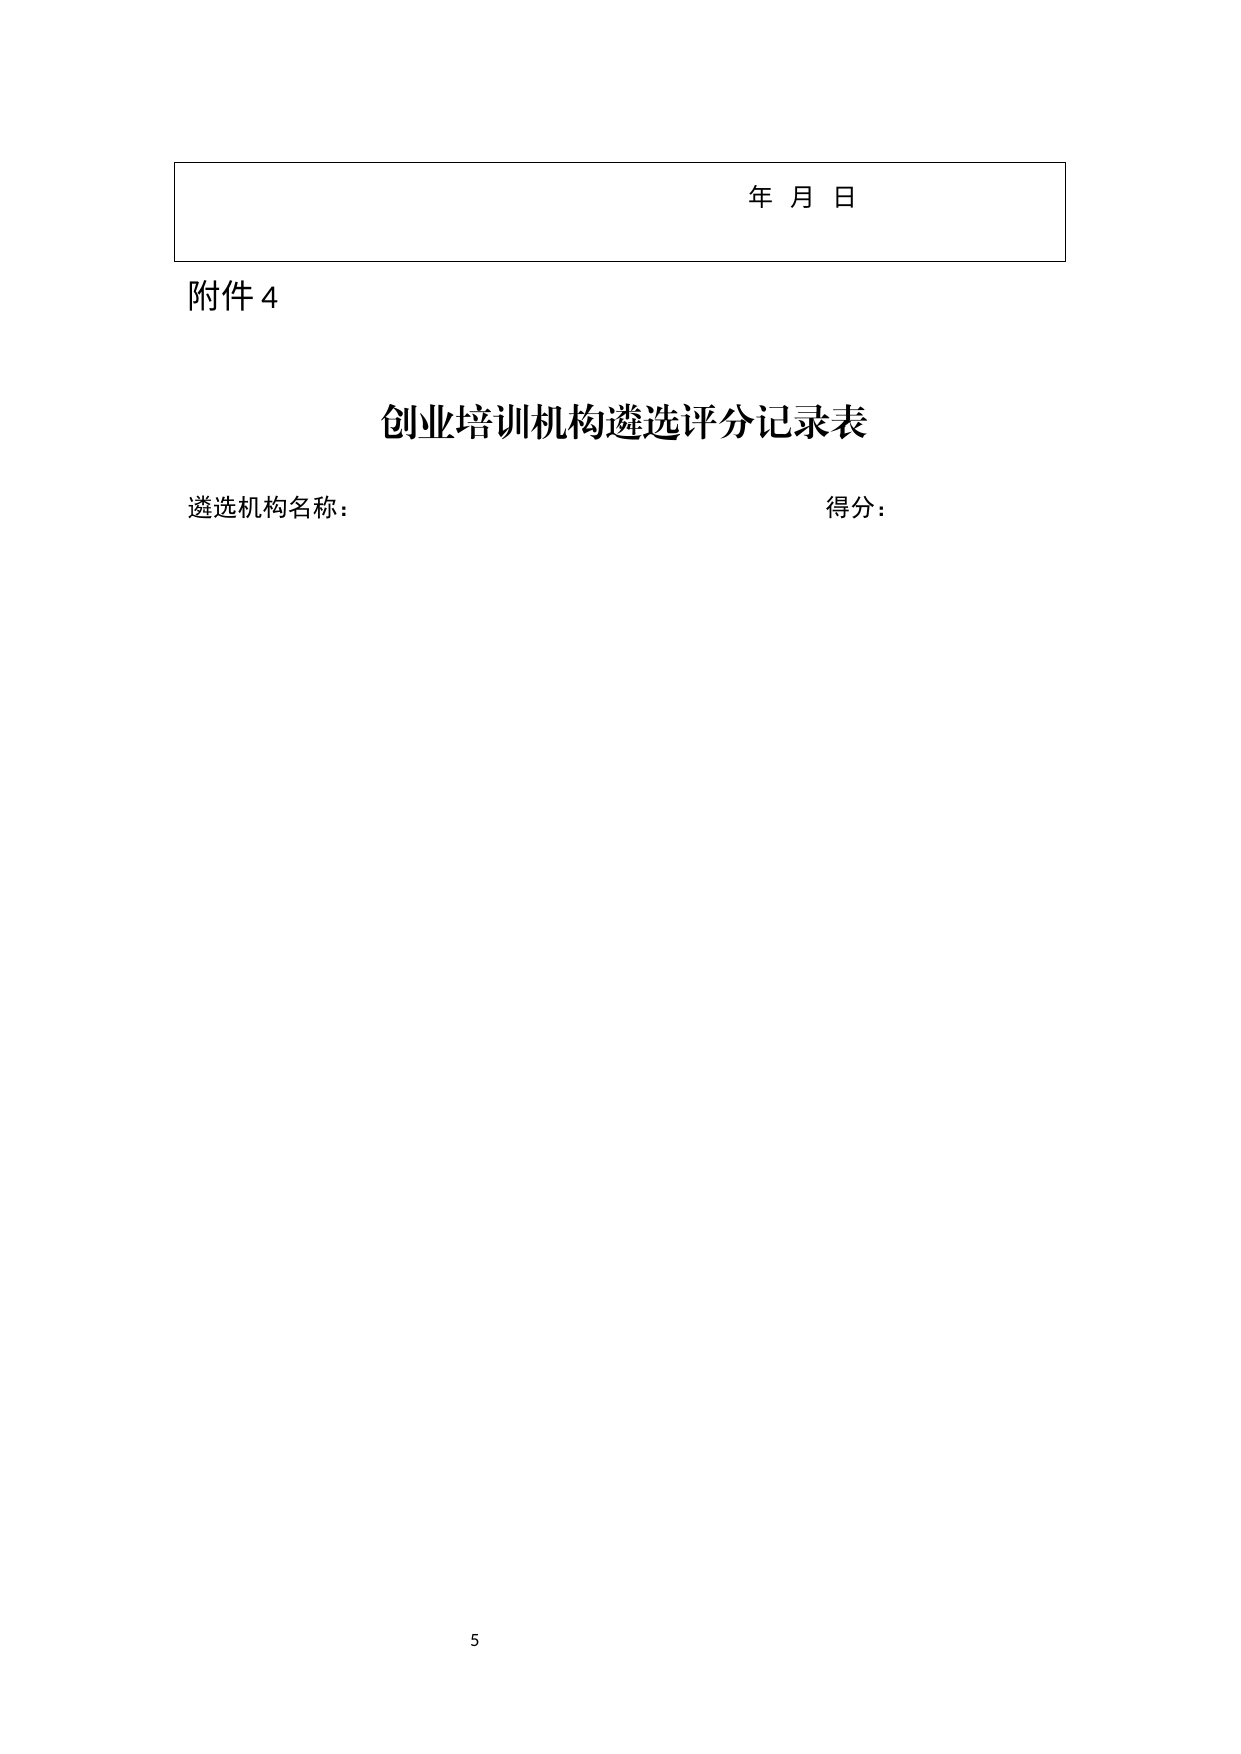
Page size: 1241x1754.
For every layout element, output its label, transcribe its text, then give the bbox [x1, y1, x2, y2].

text 遴选机构名称： 得分： [187, 489, 1053, 522]
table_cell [175, 163, 1065, 261]
text 创业培训机构遴选评分记录表 [187, 392, 1053, 457]
text 附件4 [187, 262, 1053, 327]
